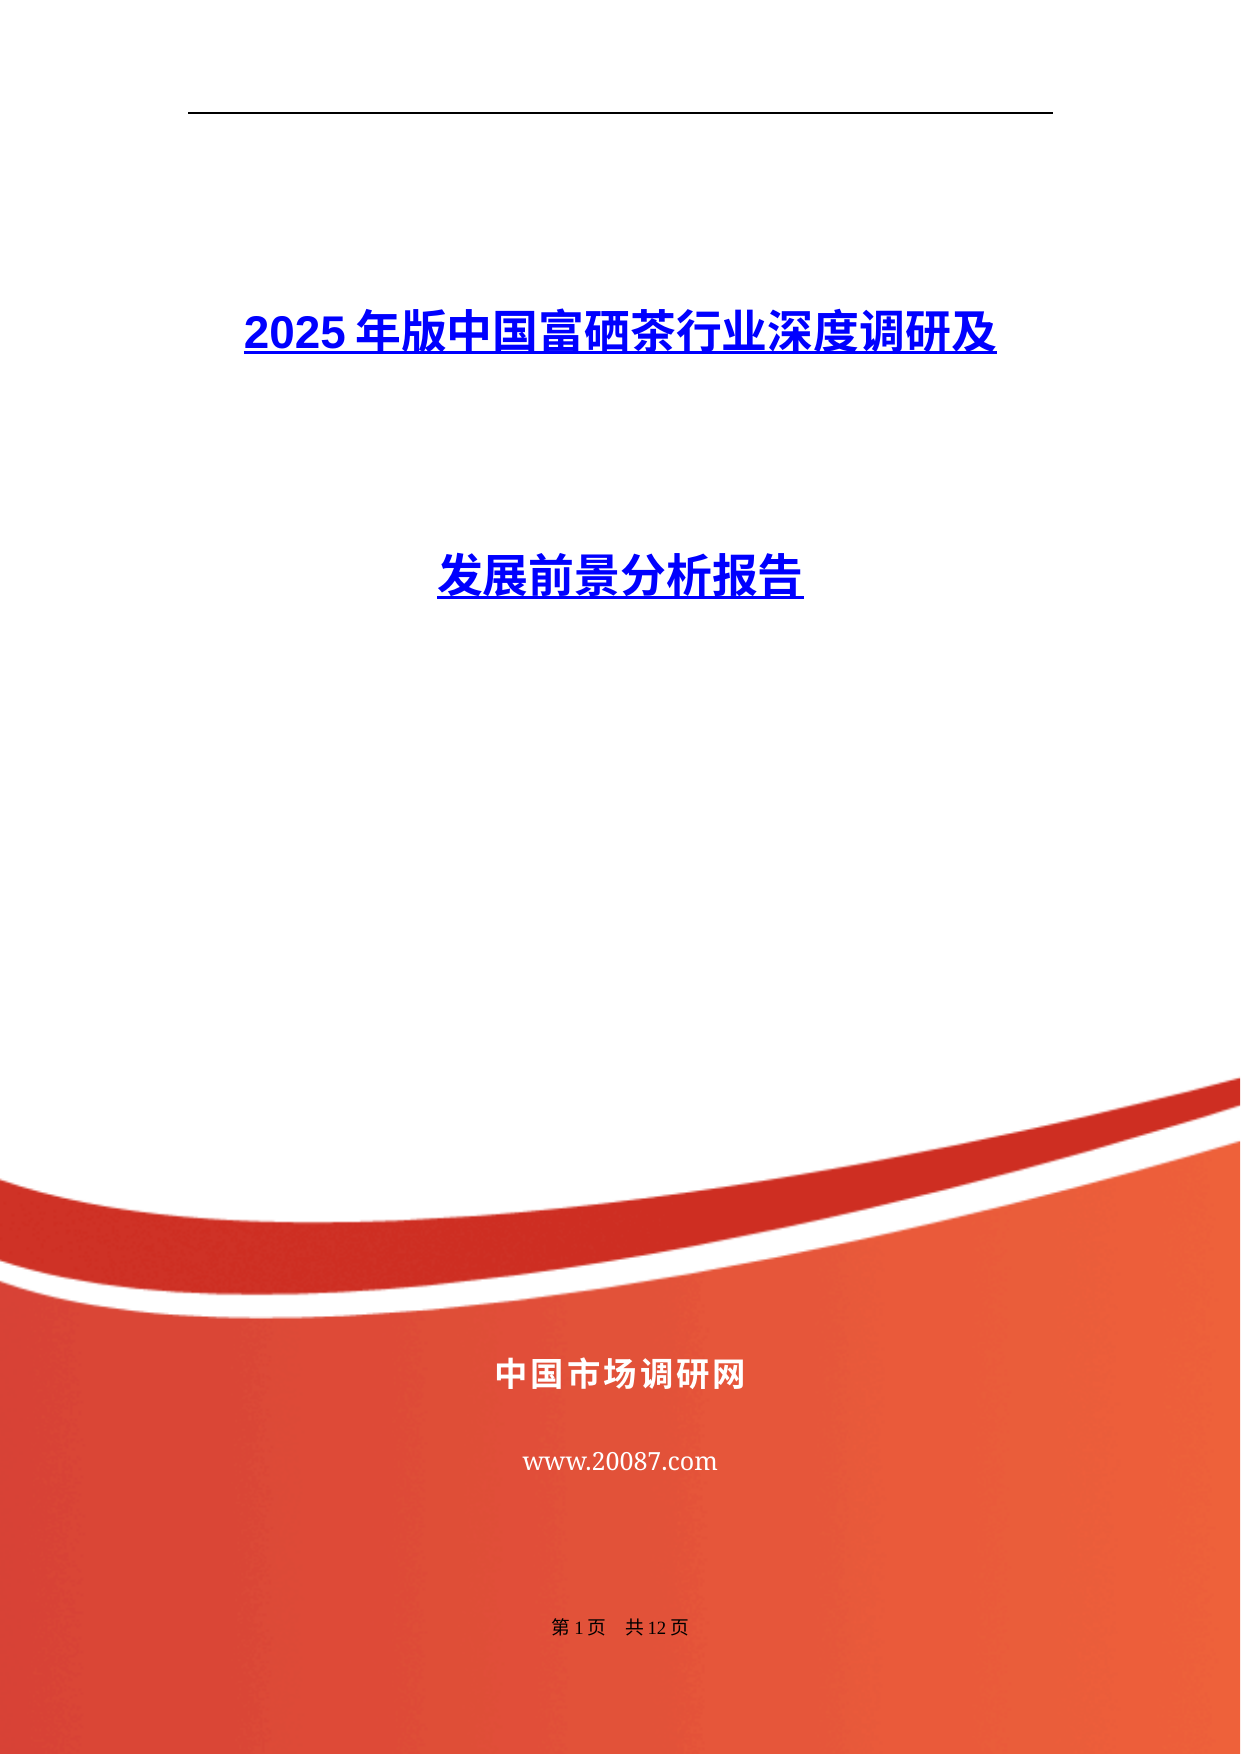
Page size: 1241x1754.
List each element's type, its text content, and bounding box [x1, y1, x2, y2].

picture [0, 1006, 1241, 1754]
subtitle 中国市场调研网 [187, 1339, 1053, 1404]
table_header 2025年版中国富硒茶行业深度调研及发展前景分析报告 [188, 207, 1053, 773]
text www.20087.com [187, 1428, 1053, 1493]
